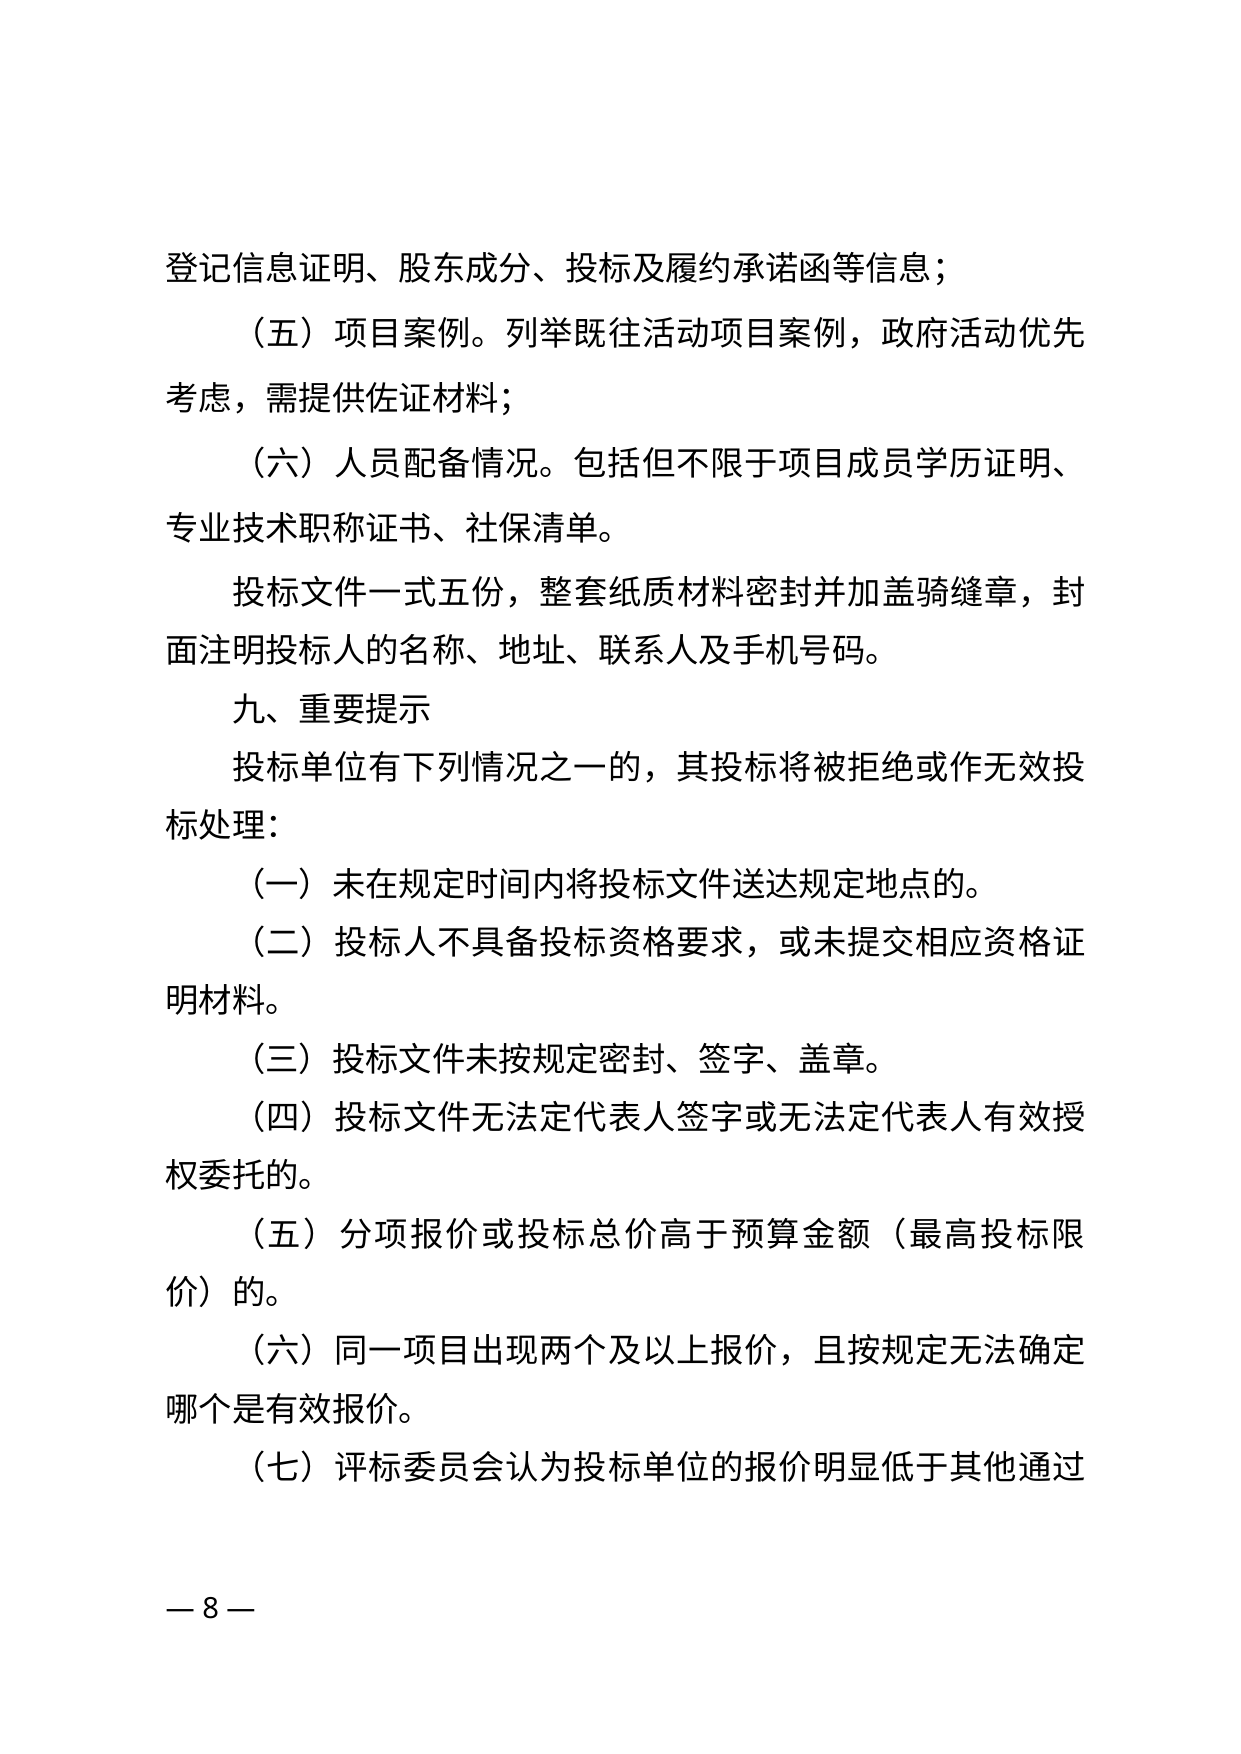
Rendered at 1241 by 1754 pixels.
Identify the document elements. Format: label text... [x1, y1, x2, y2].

text （六）人员配备情况。包括但不限于项目成员学历证明、专业技术职称证书、社保清单。 [165, 428, 1087, 558]
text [165, 233, 1087, 298]
text （五）项目案例。列举既往活动项目案例，政府活动优先考虑，需提供佐证材料； [165, 298, 1087, 428]
text （三）投标文件未按规定密封、签字、盖章。 [165, 1024, 1087, 1083]
text 投标文件一式五份，整套纸质材料密封并加盖骑缝章，封面注明投标人的名称、地址、联系人及手机号码。 [165, 558, 1087, 674]
text （四）投标文件无法定代表人签字或无法定代表人有效授权委托的。 [165, 1083, 1087, 1199]
text （六）同一项目出现两个及以上报价，且按规定无法确定哪个是有效报价。 [165, 1316, 1087, 1433]
text 九、重要提示 [165, 674, 1087, 733]
text （一）未在规定时间内将投标文件送达规定地点的。 [165, 849, 1087, 908]
text 投标单位有下列情况之一的，其投标将被拒绝或作无效投标处理： [165, 733, 1087, 849]
text （二）投标人不具备投标资格要求，或未提交相应资格证明材料。 [165, 908, 1087, 1024]
text （五）分项报价或投标总价高于预算金额（最高投标限价）的。 [165, 1199, 1087, 1316]
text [165, 1433, 1087, 1491]
